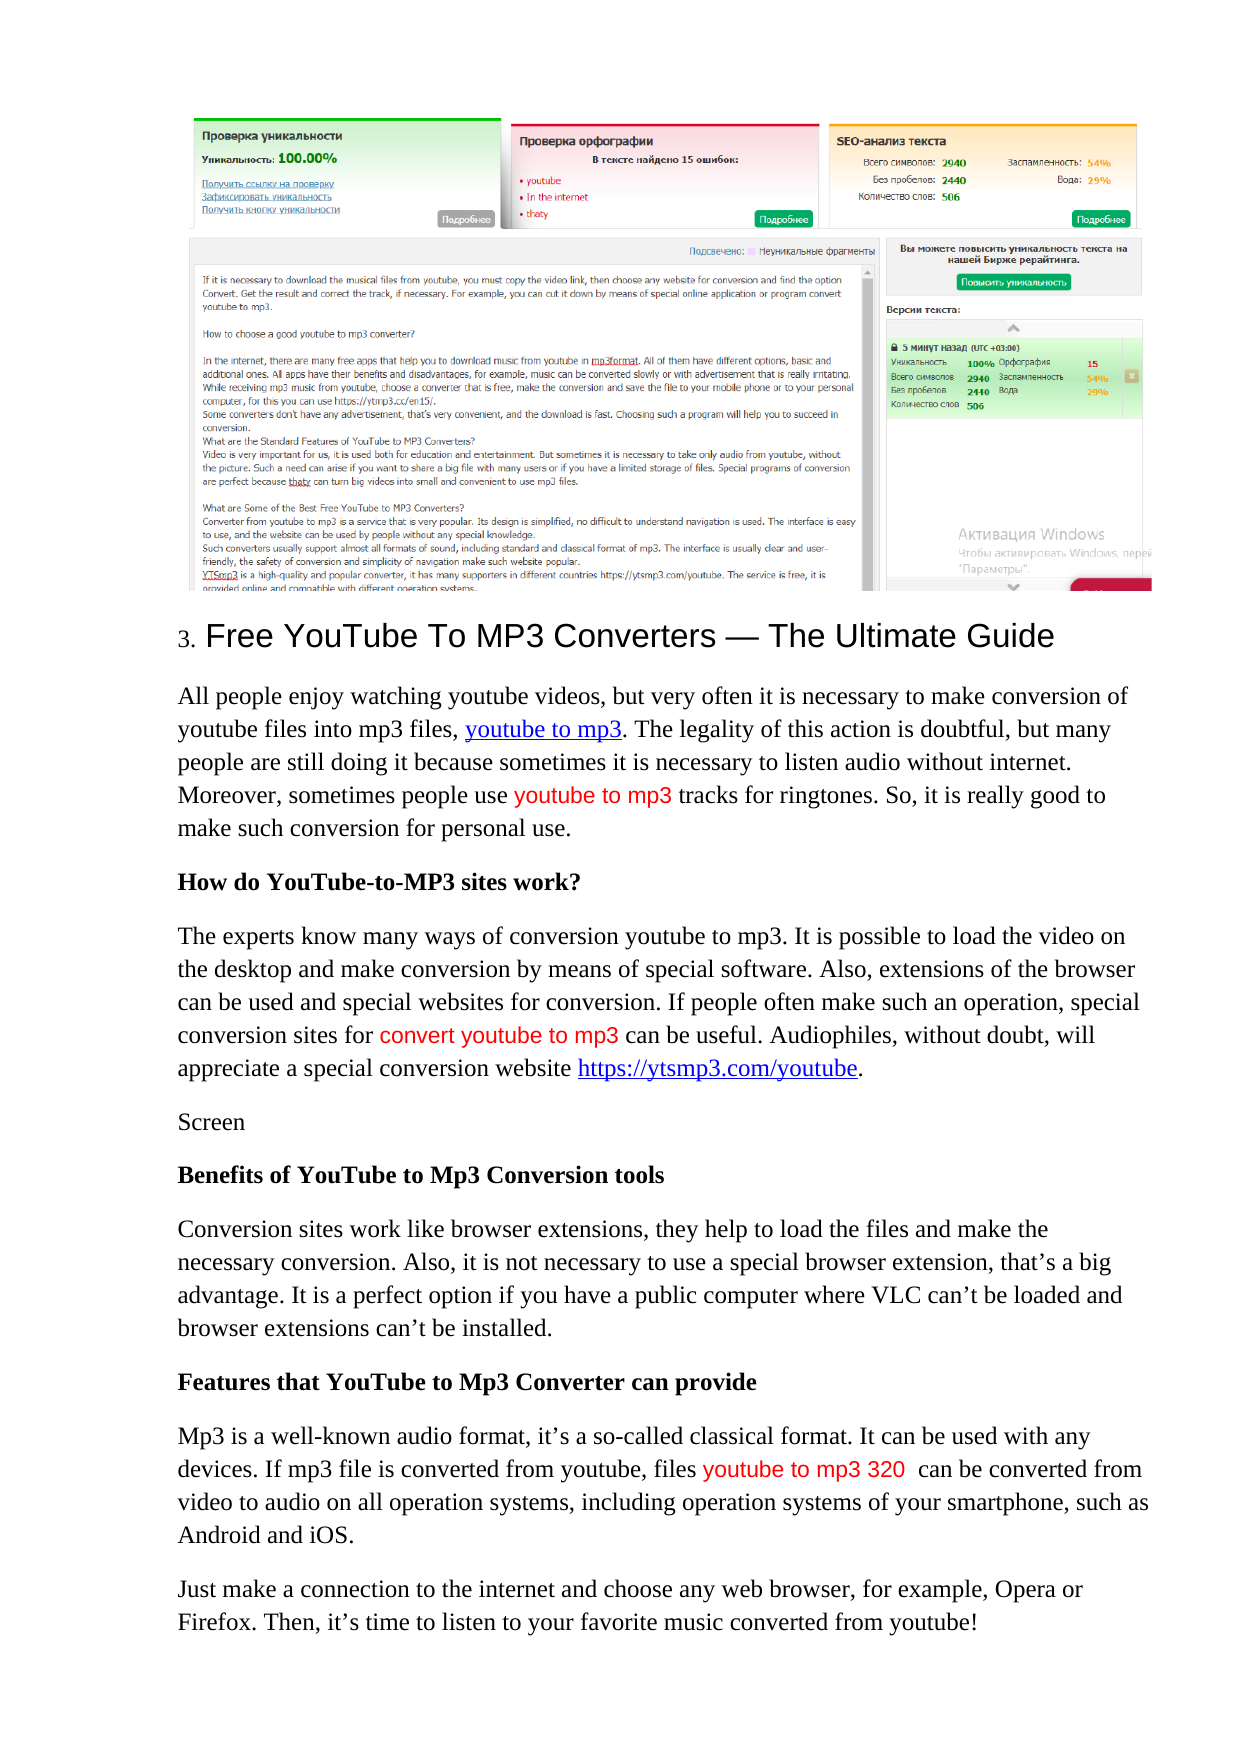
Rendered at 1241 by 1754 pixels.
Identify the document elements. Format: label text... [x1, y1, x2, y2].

text Benefits of YouTube to Mp3 Conversion tools [177, 1161, 1152, 1189]
picture [177, 118, 1152, 591]
text Screen [177, 1107, 1152, 1135]
text 3. Free YouTube To MP3 Converters — The Ultimate Guide [177, 616, 1152, 654]
text All people enjoy watching youtube videos, but very often it is necessary to make conversion of youtube files into mp3 files, youtube to mp3. The legality of this action is doubtful, but many people are still doing it because sometimes it is necessary to listen audio without internet. Moreover, sometimes people use youtube to mp3 tracks for ringtones. So, it is really good to make such conversion for personal use. [177, 681, 1152, 842]
text The experts know many ways of conversion youtube to mp3. It is possible to load the video on the desktop and make conversion by means of special software. Also, extensions of the browser can be used and special websites for conversion. If people often make such an operation, special conversion sites for convert youtube to mp3 can be useful. Audiophiles, without doubt, will appreciate a special conversion website https://ytsmp3.com/youtube. [177, 921, 1152, 1082]
text Features that YouTube to Mp3 Converter can provide [177, 1367, 1152, 1396]
text Conversion sites work like browser extensions, they help to load the files and make the necessary conversion. Also, it is not necessary to use a special browser extension, that’s a big advantage. It is a perfect option if you have a public computer where VLC can’t be loaded and browser extensions can’t be installed. [177, 1214, 1152, 1342]
text How do YouTube-to-MP3 sites work? [177, 867, 1152, 896]
text Mp3 is a well-known audio format, it’s a so-called classical format. It can be used with any devices. If mp3 file is converted from youtube, files youtube to mp3 320 can be converted from video to audio on all operation systems, including operation systems of your smartphone, such as Android and iOS. [177, 1421, 1152, 1549]
text Just make a connection to the internet and choose any web browser, for example, Opera or Firefox. Then, it’s time to listen to your favorite music converted from youtube! [177, 1574, 1152, 1636]
